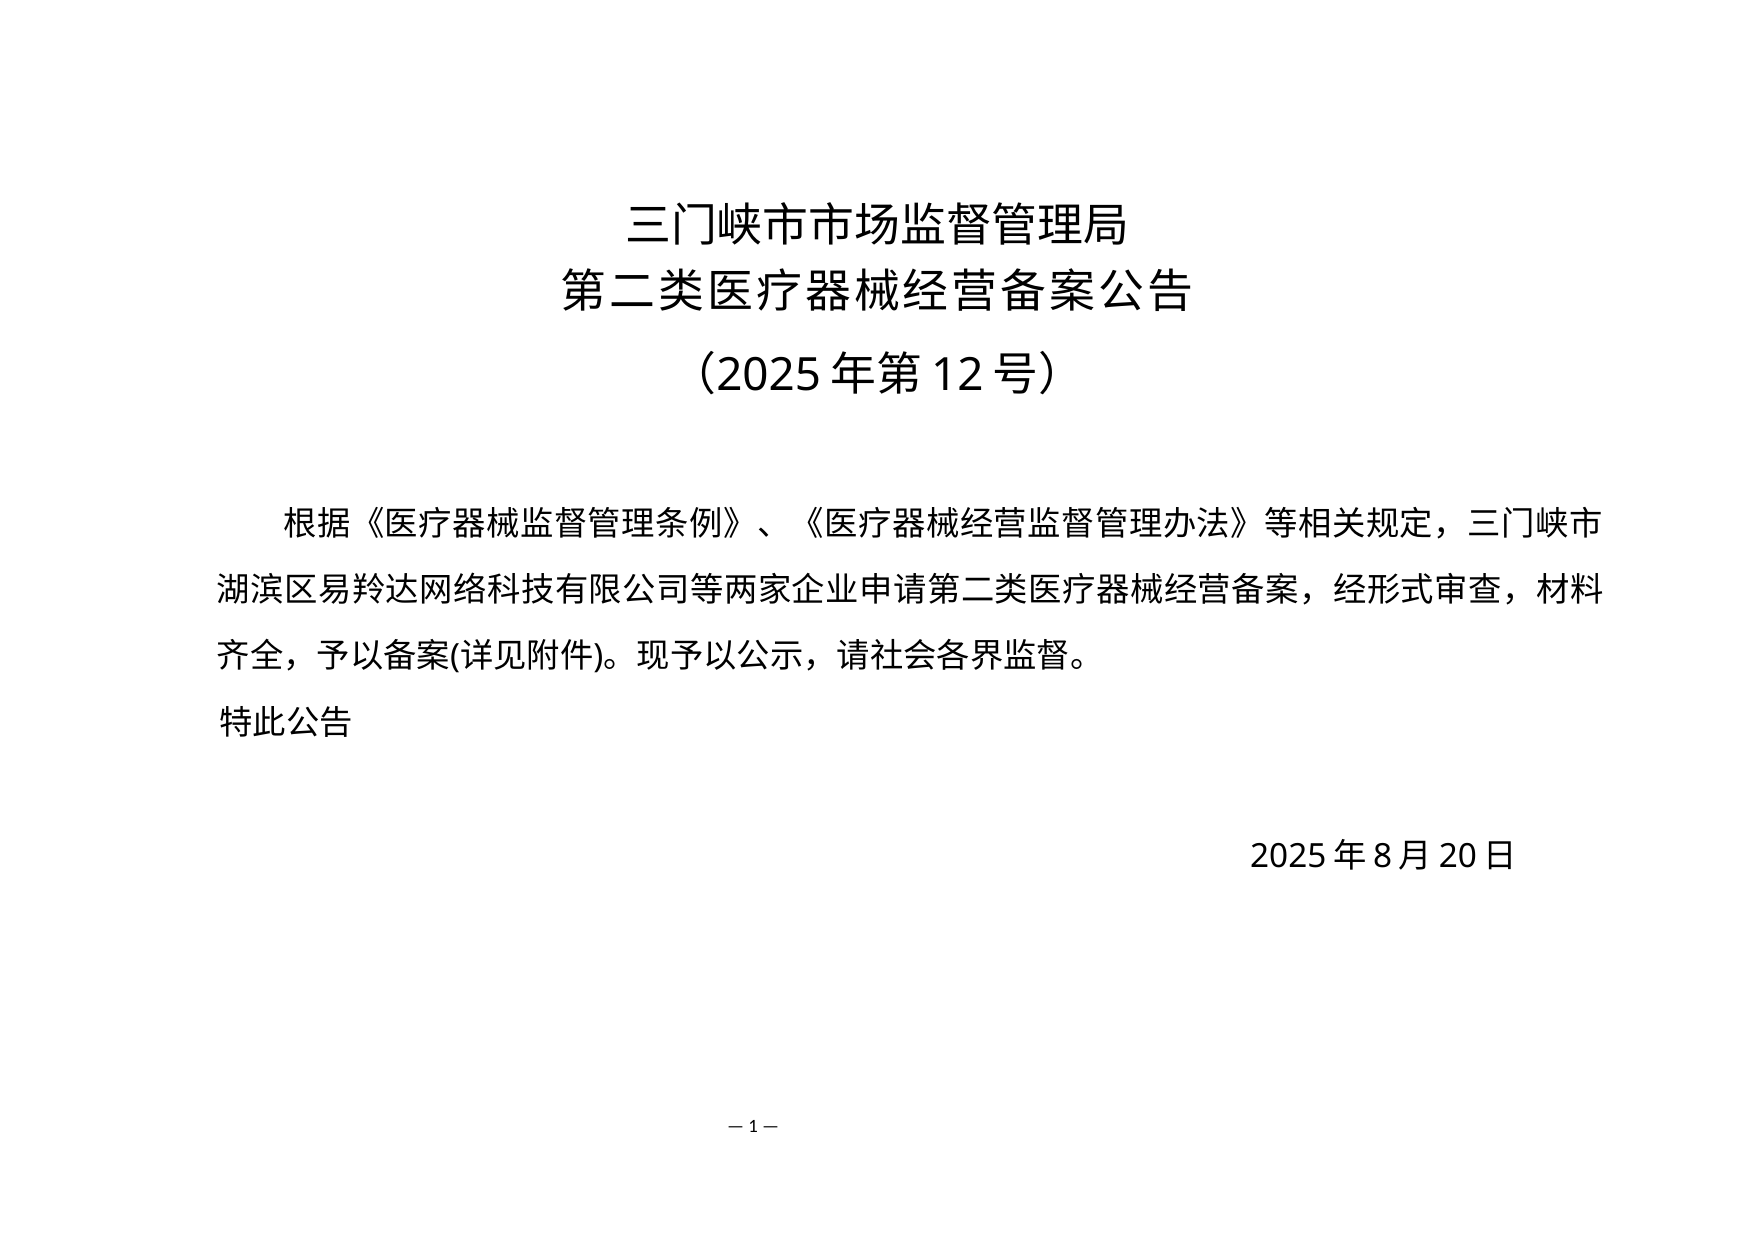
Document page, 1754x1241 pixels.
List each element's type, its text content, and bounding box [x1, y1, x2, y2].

text （2025年第12号） [150, 321, 1604, 421]
text 特此公告 [150, 687, 1604, 753]
text 2025年8月20日 [150, 819, 1604, 886]
text 根据《医疗器械监督管理条例》、《医疗器械经营监督管理办法》等相关规定，三门峡市湖滨区易羚达网络科技有限公司等两家企业申请第二类医疗器械经营备案，经形式审查，材料齐全，予以备案(详见附件)。现予以公示，请社会各界监督。 [216, 487, 1604, 687]
text 第二类医疗器械经营备案公告 [150, 254, 1604, 321]
text 三门峡市市场监督管理局 [150, 188, 1604, 254]
